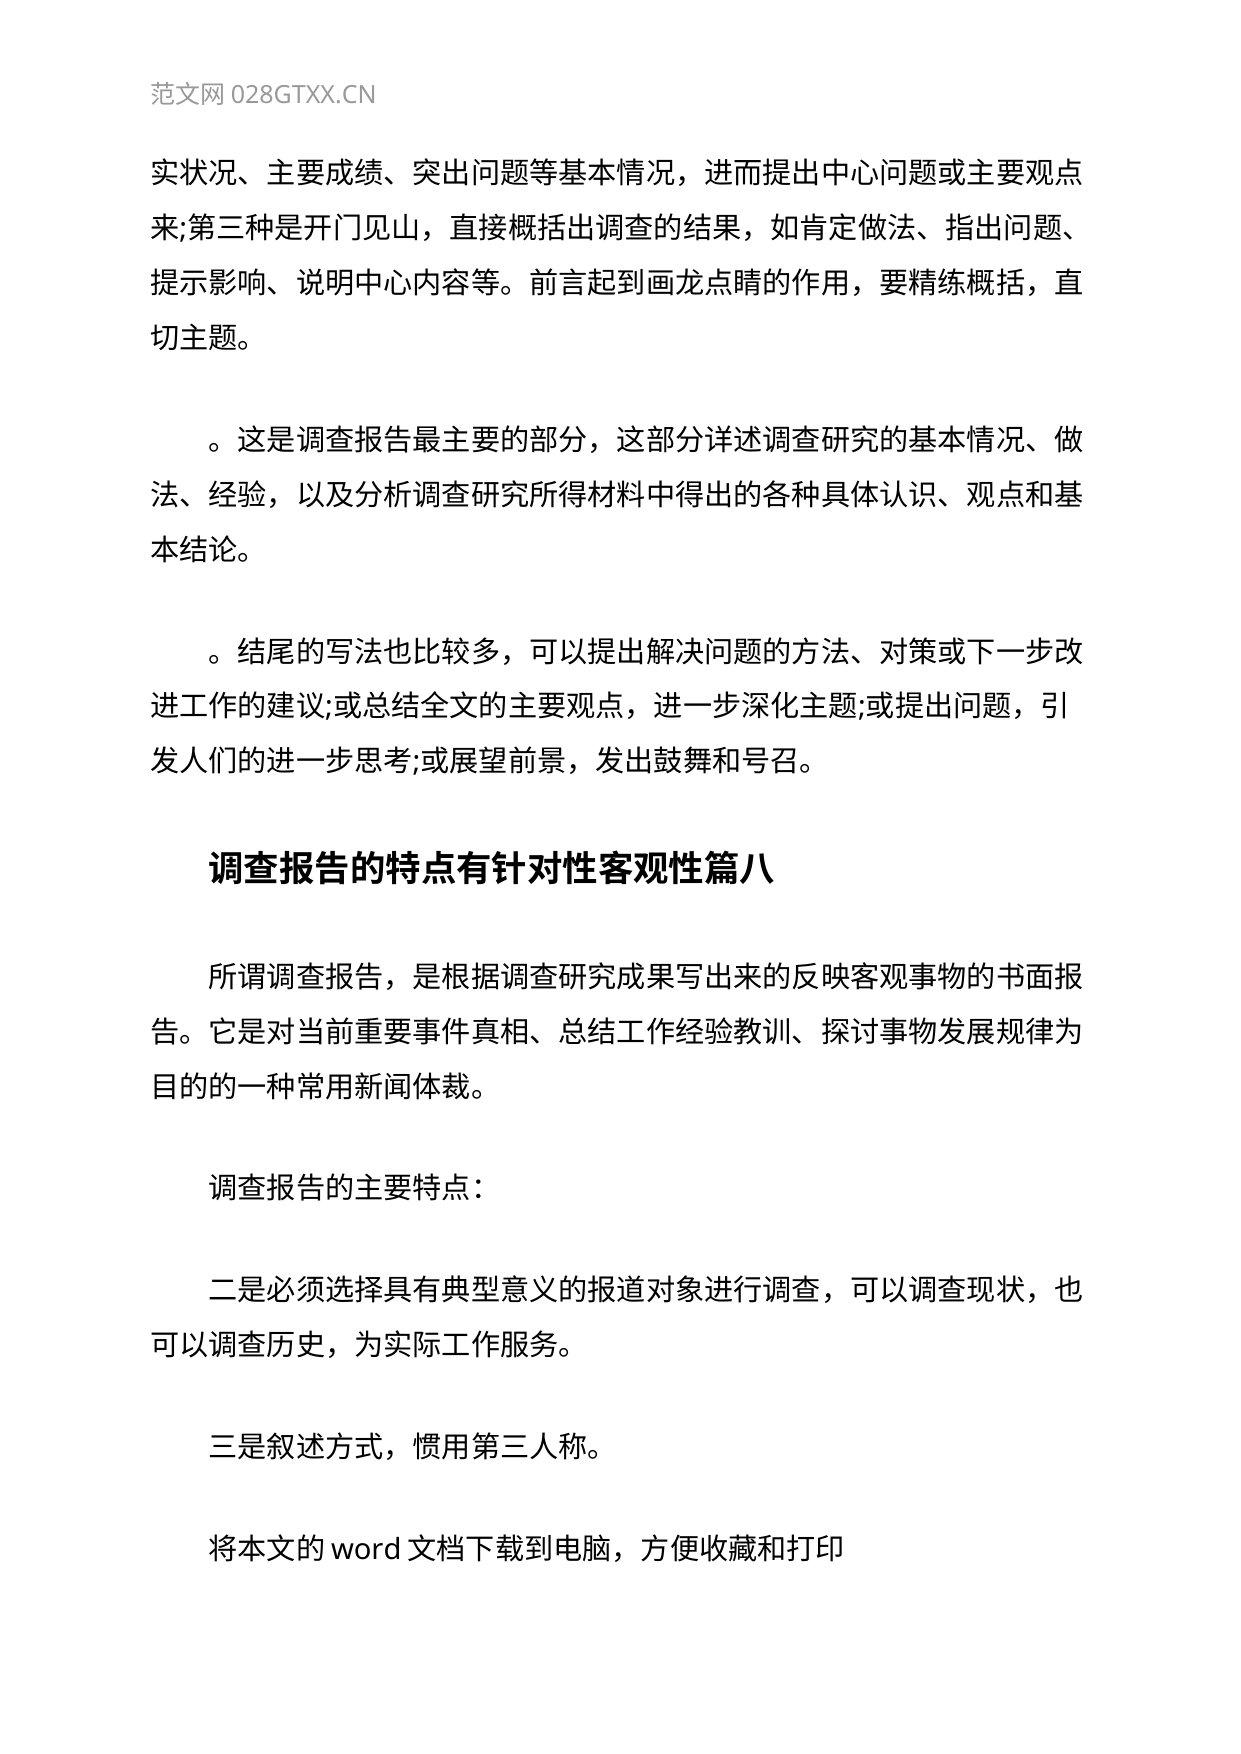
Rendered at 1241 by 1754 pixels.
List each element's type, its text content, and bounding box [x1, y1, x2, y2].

text 三是叙述方式，惯用第三人称。 [150, 1423, 1090, 1466]
text 二是必须选择具有典型意义的报道对象进行调查，可以调查现状，也可以调查历史，为实际工作服务。 [150, 1267, 1090, 1364]
text 所谓调查报告，是根据调查研究成果写出来的反映客观事物的书面报告。它是对当前重要事件真相、总结工作经验教训、探讨事物发展规律为目的的一种常用新闻体裁。 [150, 953, 1090, 1106]
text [150, 150, 1090, 357]
text 将本文的word文档下载到电脑，方便收藏和打印 [150, 1525, 1090, 1568]
text 。结尾的写法也比较多，可以提出解决问题的方法、对策或下一步改进工作的建议;或总结全文的主要观点，进一步深化主题;或提出问题，引发人们的进一步思考;或展望前景，发出鼓舞和号召。 [150, 628, 1090, 780]
text 调查报告的特点有针对性客观性篇八 [150, 840, 1090, 891]
text 。这是调查报告最主要的部分，这部分详述调查研究的基本情况、做法、经验，以及分析调查研究所得材料中得出的各种具体认识、观点和基本结论。 [150, 417, 1090, 569]
text 调查报告的主要特点： [150, 1165, 1090, 1207]
